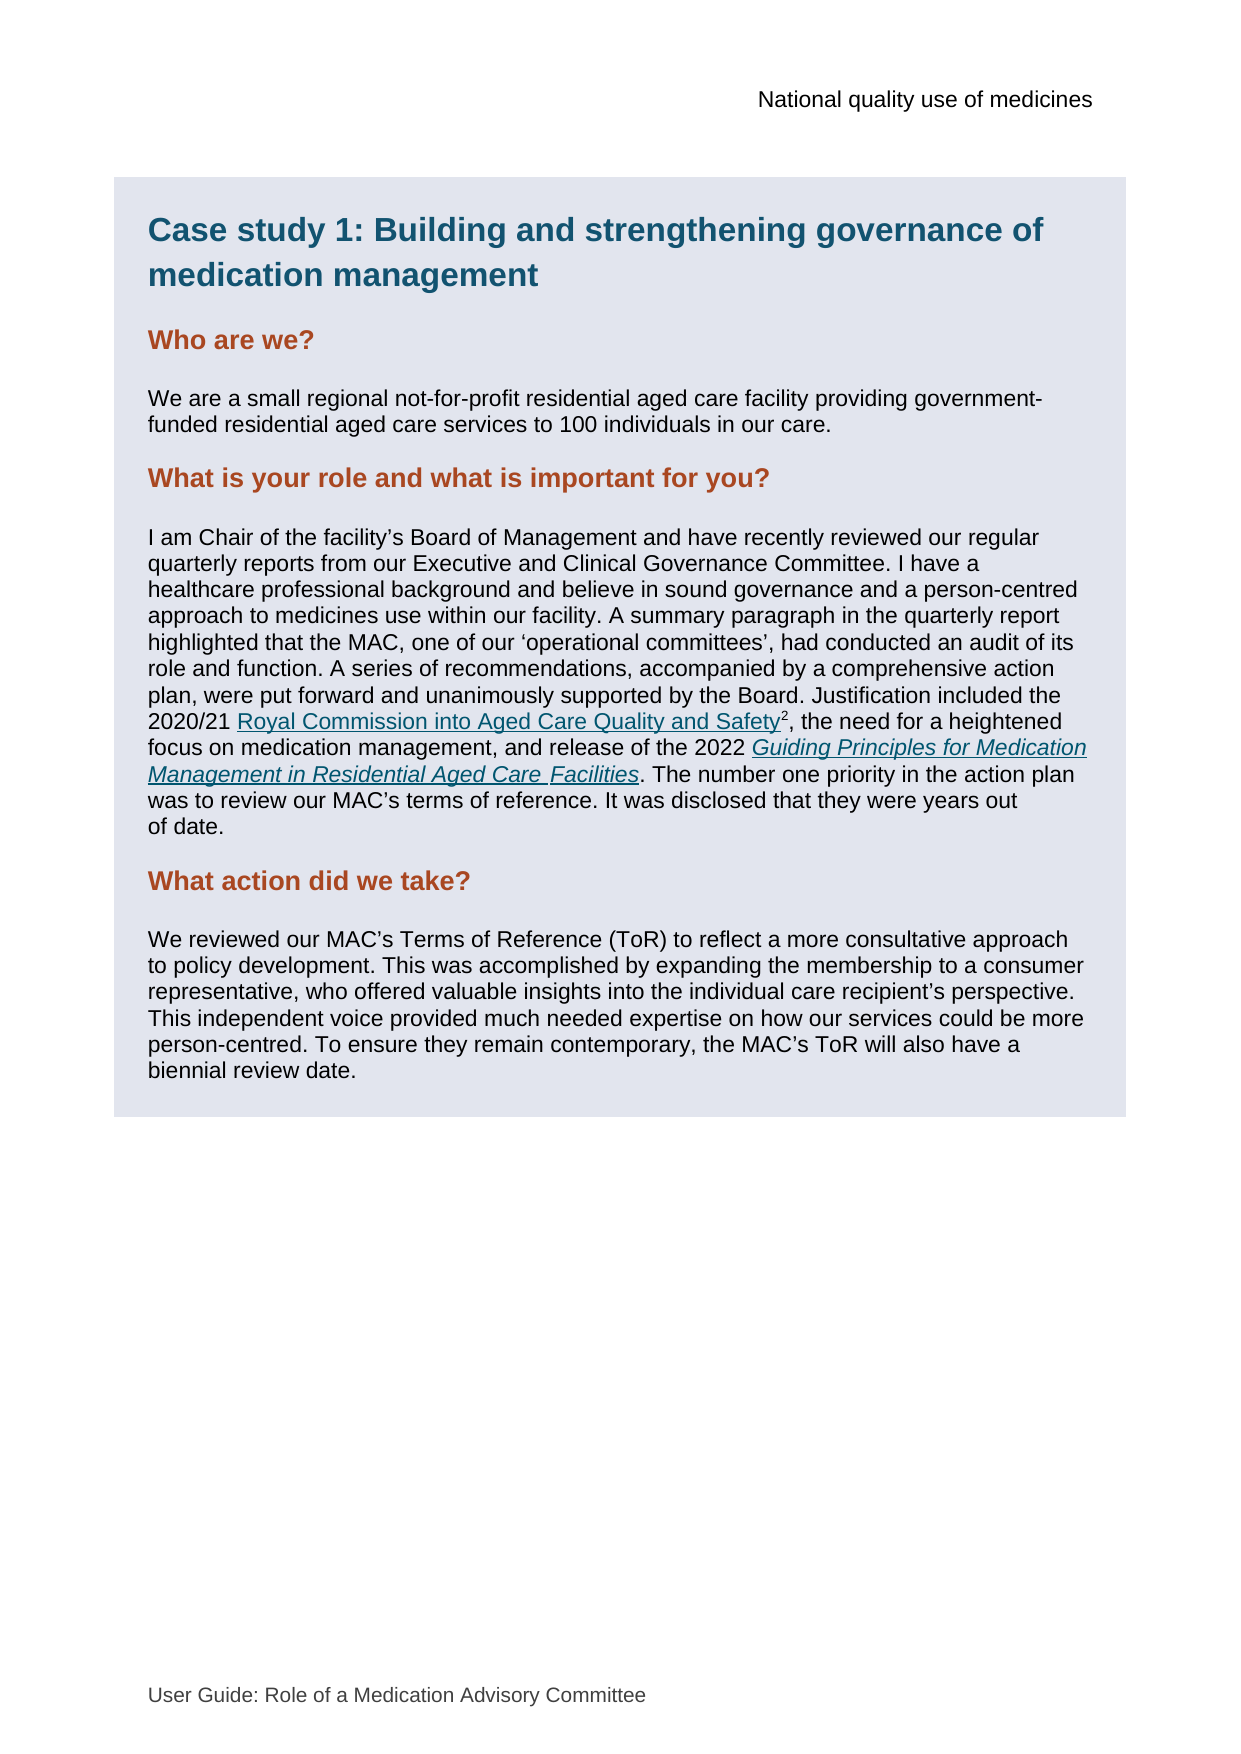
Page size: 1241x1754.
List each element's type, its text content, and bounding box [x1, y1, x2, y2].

text We are a small regional not-for-profit residential aged care facility providing government-funded residential aged care services to 100 individuals in our care. [127, 351, 1113, 429]
text I am Chair of the facility’s Board of Management and have recently reviewed our regular quarterly reports from our Executive and Clinical Governance Committee. I have a healthcare professional background and believe in sound governance and a person-centred approach to medicines use within our facility. A summary paragraph in the quarterly report highlighted that the MAC, one of our ‘operational committees’, had conducted an audit of its role and function. A series of recommendations, accompanied by a comprehensive action plan, were put forward and unanimously supported by the Board. Justification included the 2020/21 Royal Commission into Aged Care Quality and Safety2, the need for a heightened focus on medication management, and release of the 2022 Guiding Principles for Medication Management in Residential Aged Care Facilities. The number one priority in the action plan was to review our MAC’s terms of reference. It was disclosed that they were years out of date. [127, 490, 1113, 831]
subtitle Who are we? [127, 291, 1113, 351]
subtitle What action did we take? [127, 831, 1113, 892]
subtitle Case study 1: Building and strengthening governance of medication management [127, 190, 1113, 291]
subtitle What is your role and what is important for you? [127, 429, 1113, 490]
text We reviewed our MAC’s Terms of Reference (ToR) to reflect a more consultative approach to policy development. This was accomplished by expanding the membership to a consumer representative, who offered valuable insights into the individual care recipient’s perspective. This independent voice provided much needed expertise on how our services could be more person-centred. To ensure they remain contemporary, the MAC’s ToR will also have a biennial review date. [127, 892, 1113, 1104]
